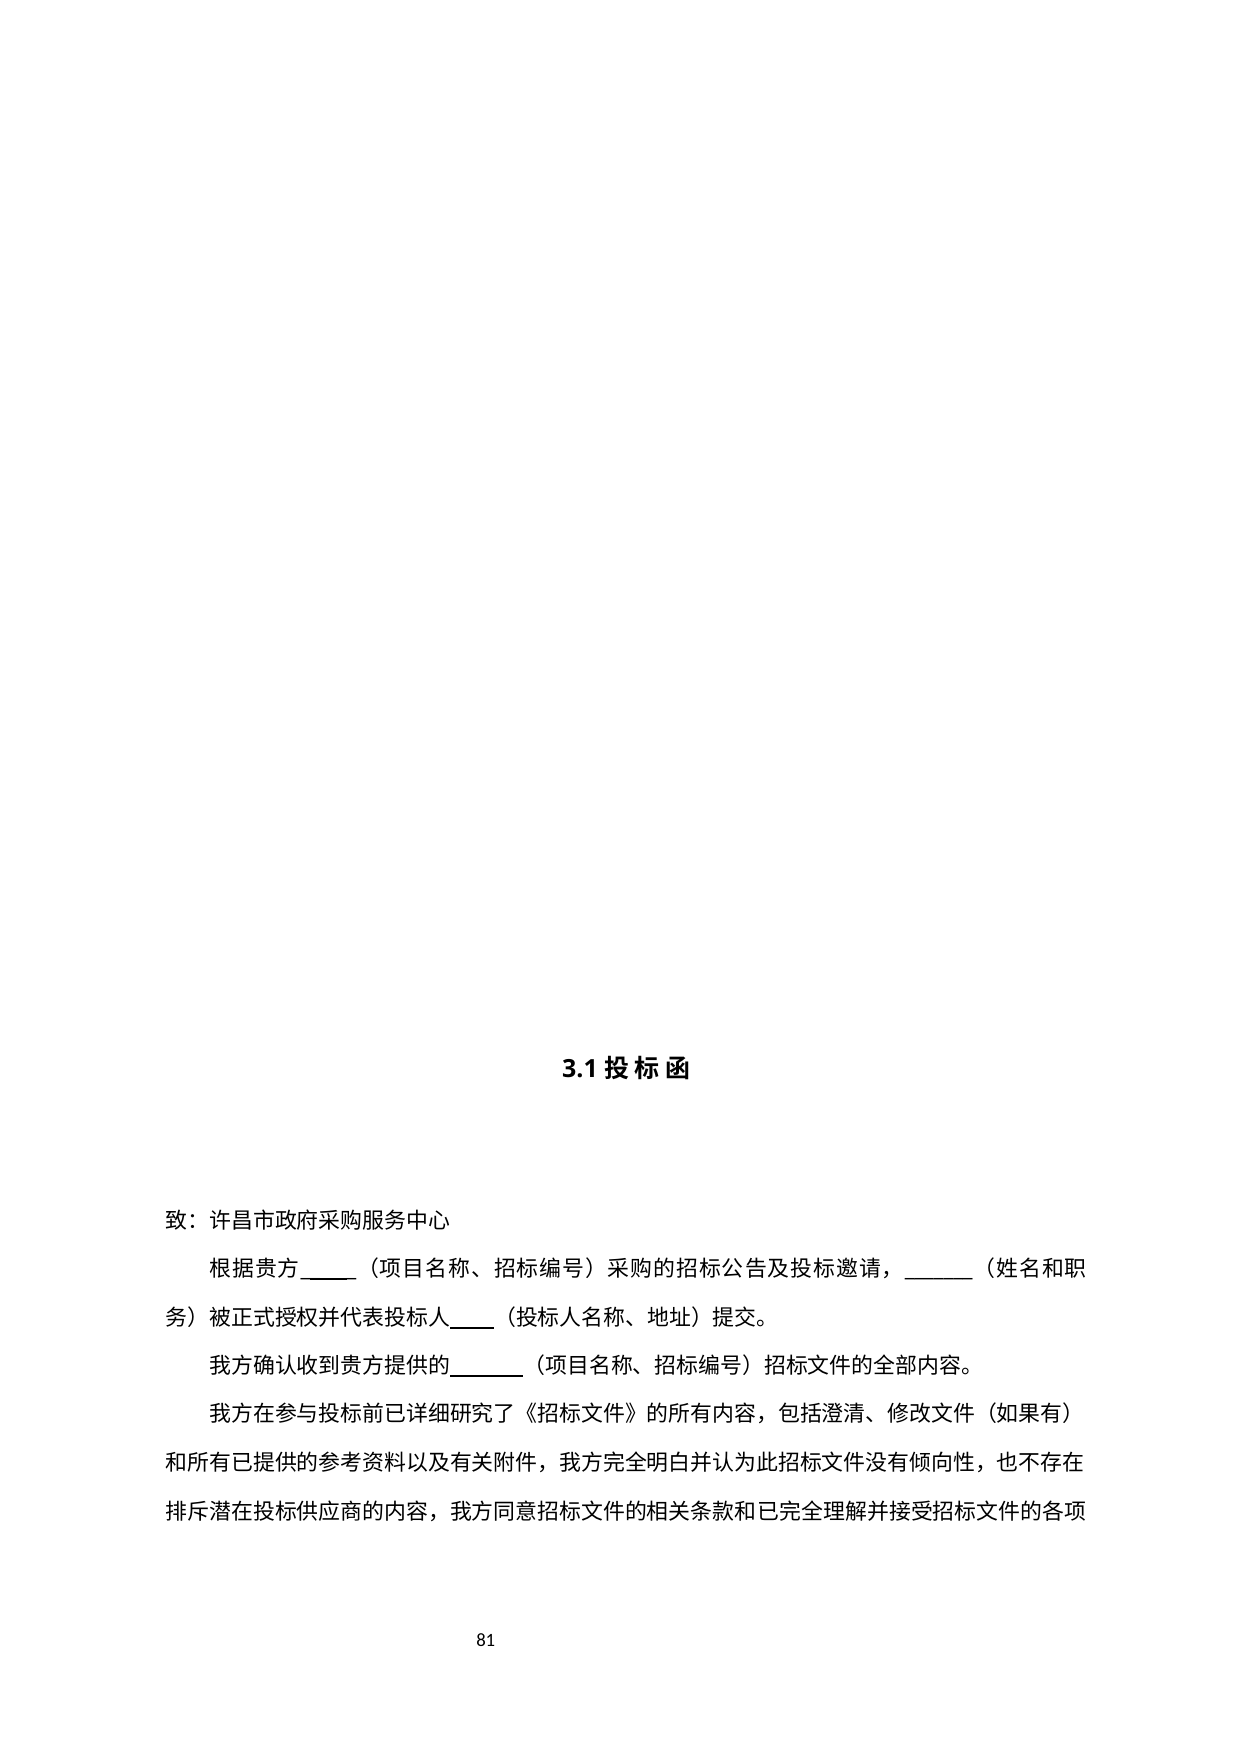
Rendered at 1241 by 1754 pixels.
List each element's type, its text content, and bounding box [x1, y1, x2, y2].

text 我方确认收到贵方提供的 （项目名称、招标编号）招标文件的全部内容。 [165, 1348, 1087, 1380]
text 根据贵方__ _（项目名称、招标编号）采购的招标公告及投标邀请，_______（姓名和职务）被正式授权并代表投标人 （投标人名称、地址）提交。 [165, 1251, 1087, 1332]
text 3.1 投 标 函 [165, 1034, 1087, 1099]
text 致：许昌市政府采购服务中心 [165, 1202, 1087, 1235]
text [165, 1396, 1087, 1526]
